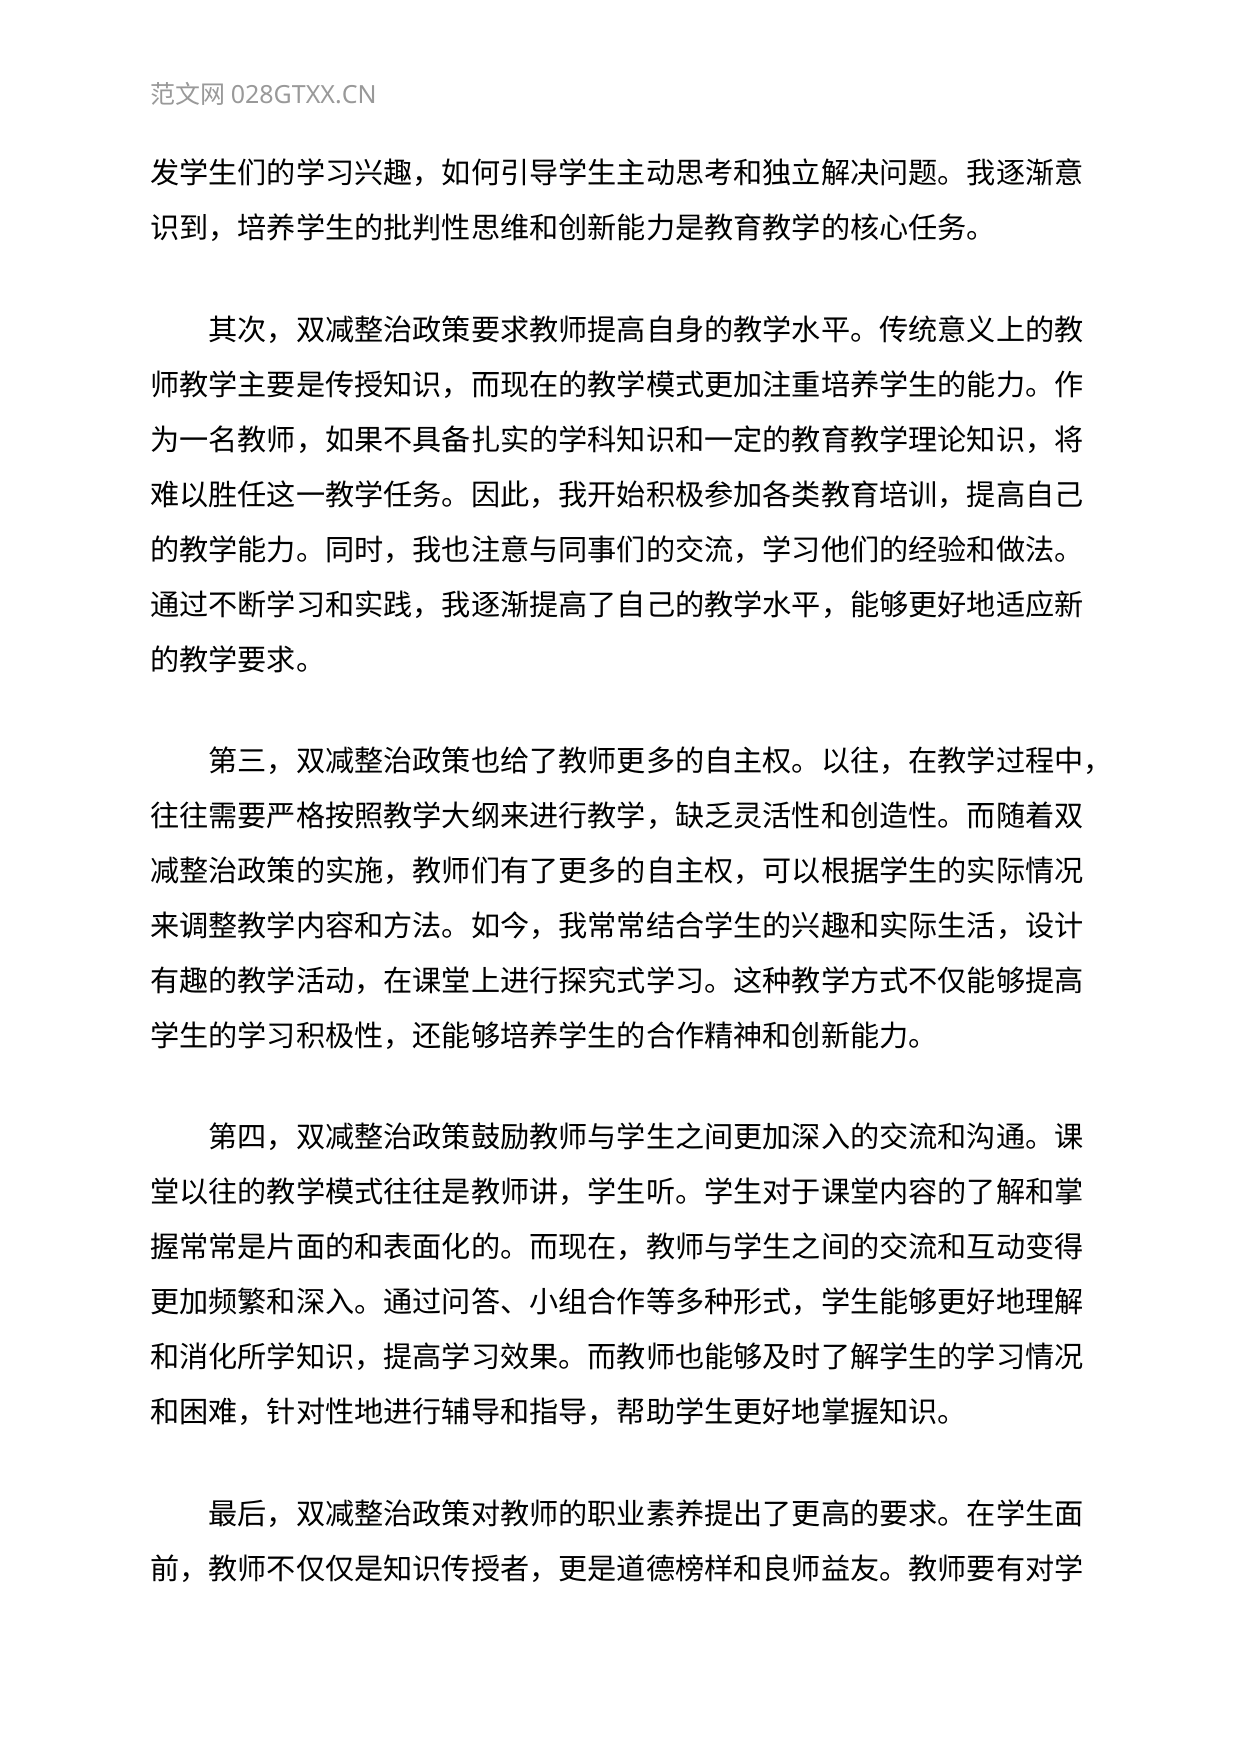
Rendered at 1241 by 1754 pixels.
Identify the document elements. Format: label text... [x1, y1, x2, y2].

text 第四，双减整治政策鼓励教师与学生之间更加深入的交流和沟通。课堂以往的教学模式往往是教师讲，学生听。学生对于课堂内容的了解和掌握常常是片面的和表面化的。而现在，教师与学生之间的交流和互动变得更加频繁和深入。通过问答、小组合作等多种形式，学生能够更好地理解和消化所学知识，提高学习效果。而教师也能够及时了解学生的学习情况和困难，针对性地进行辅导和指导，帮助学生更好地掌握知识。 [150, 1114, 1090, 1431]
text 第三，双减整治政策也给了教师更多的自主权。以往，在教学过程中，往往需要严格按照教学大纲来进行教学，缺乏灵活性和创造性。而随着双减整治政策的实施，教师们有了更多的自主权，可以根据学生的实际情况来调整教学内容和方法。如今，我常常结合学生的兴趣和实际生活，设计有趣的教学活动，在课堂上进行探究式学习。这种教学方式不仅能够提高学生的学习积极性，还能够培养学生的合作精神和创新能力。 [150, 738, 1090, 1054]
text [150, 1490, 1090, 1587]
text 其次，双减整治政策要求教师提高自身的教学水平。传统意义上的教师教学主要是传授知识，而现在的教学模式更加注重培养学生的能力。作为一名教师，如果不具备扎实的学科知识和一定的教育教学理论知识，将难以胜任这一教学任务。因此，我开始积极参加各类教育培训，提高自己的教学能力。同时，我也注意与同事们的交流，学习他们的经验和做法。通过不断学习和实践，我逐渐提高了自己的教学水平，能够更好地适应新的教学要求。 [150, 307, 1090, 678]
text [150, 150, 1090, 247]
